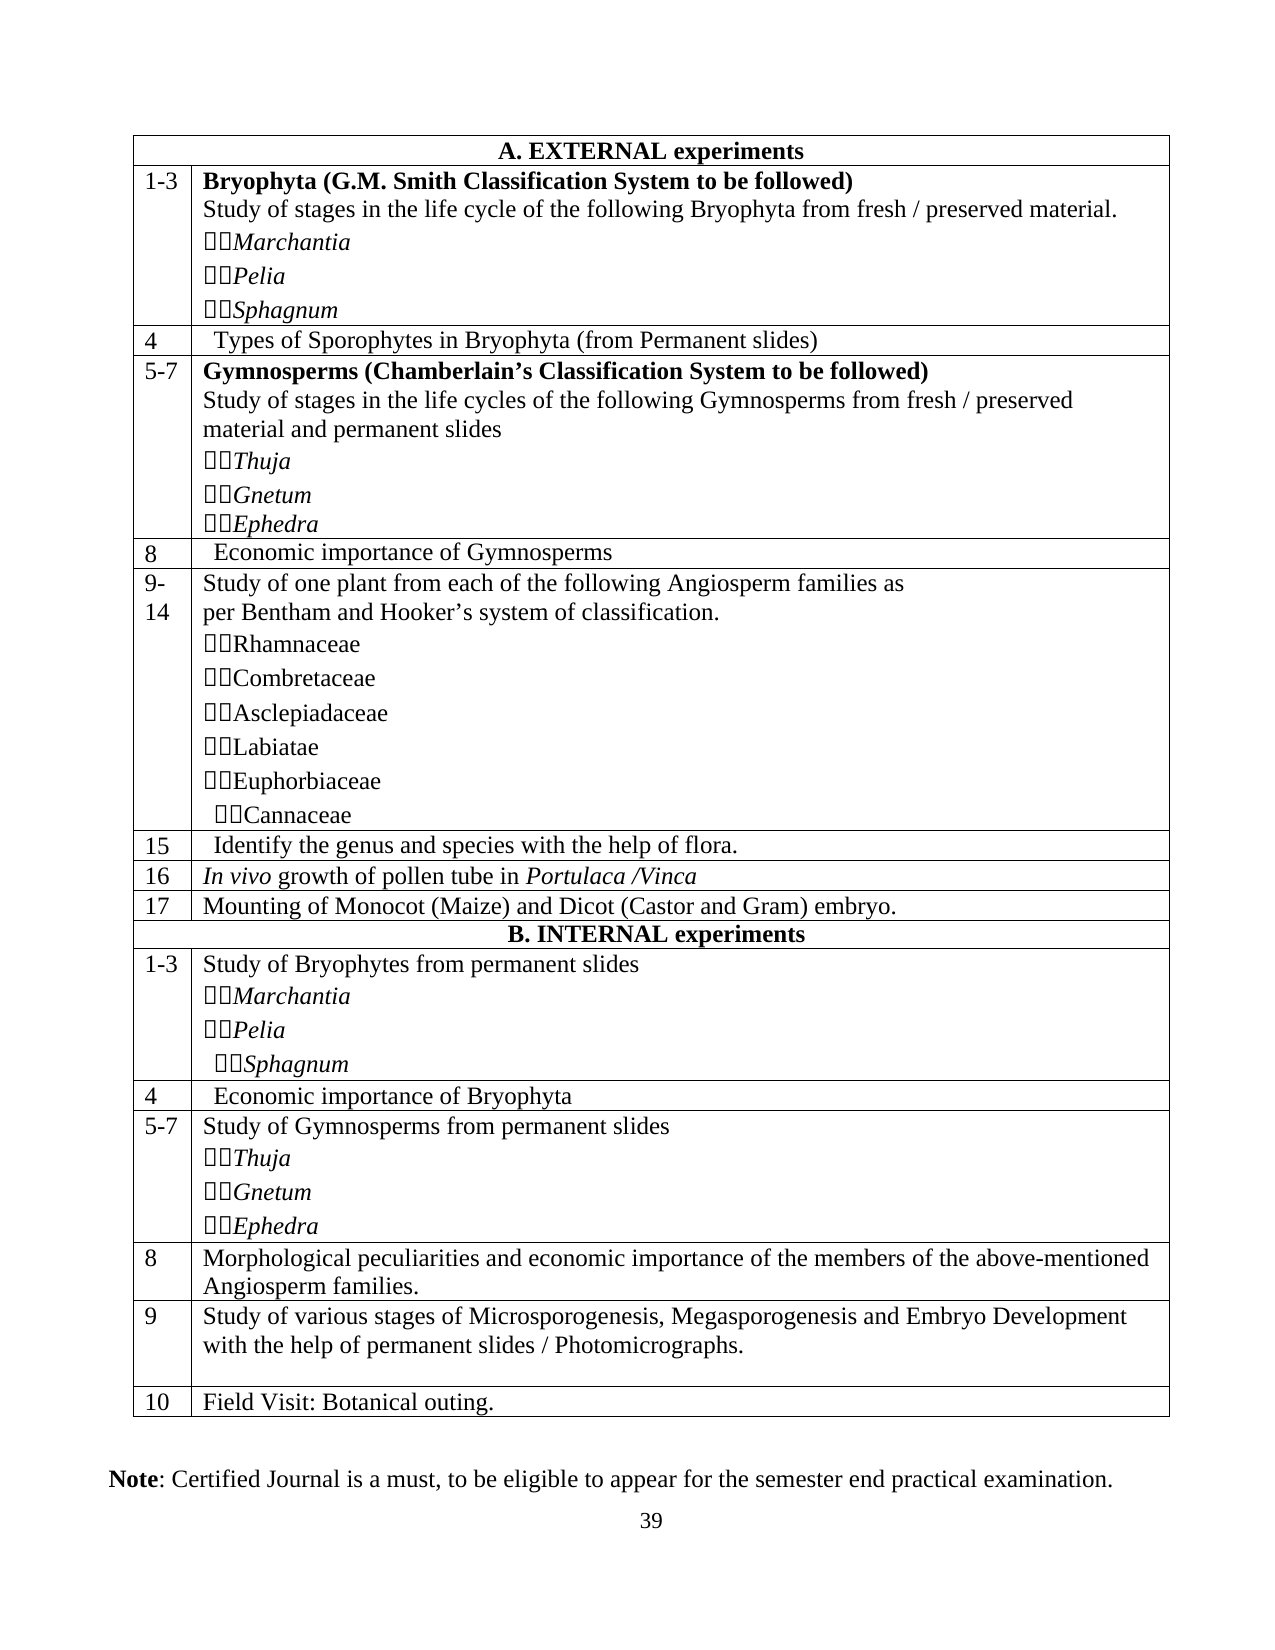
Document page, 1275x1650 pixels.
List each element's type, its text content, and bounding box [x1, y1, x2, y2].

table_cell Gymnosperms (Chamberlain’s Classification System to be followed) Study of stages in the life cycles of the following Gymnosperms from fresh / preserved material and permanent slides Thuja Gnetum Ephedra [192, 356, 1169, 538]
table_cell Study of one plant from each of the following Angiosperm families as per Bentham and Hooker’s system of classification. Rhamnaceae Combretaceae Asclepiadaceae Labiatae Euphorbiaceae Cannaceae [192, 569, 1169, 830]
table_cell Study of various stages of Microsporogenesis, Megasporogenesis and Embryo Development with the help of permanent slides / Photomicrographs. [192, 1301, 1169, 1386]
table_cell Economic importance of Gymnosperms [192, 539, 1169, 567]
table_cell 9-14 [134, 569, 191, 830]
table_cell 5-7 [134, 356, 191, 538]
table_cell B. INTERNAL experiments [134, 921, 1169, 948]
table_cell 1-3 [134, 949, 191, 1080]
table_cell 1-3 [134, 166, 191, 325]
table_cell 9 [134, 1301, 191, 1386]
table_cell 17 [134, 891, 191, 920]
table_cell Identify the genus and species with the help of flora. [192, 831, 1169, 860]
table_cell 4 [134, 1081, 191, 1110]
table_cell Economic importance of Bryophyta [192, 1081, 1169, 1110]
table_cell 4 [134, 326, 191, 355]
table_cell Field Visit: Botanical outing. [192, 1387, 1169, 1416]
table_cell 5-7 [134, 1111, 191, 1242]
text Note: Certified Journal is a must, to be eligible to appear for the semester end practical examination. [108, 1464, 1194, 1493]
table_cell 16 [134, 861, 191, 890]
table_cell 8 [134, 539, 191, 567]
table_cell Mounting of Monocot (Maize) and Dicot (Castor and Gram) embryo. [192, 891, 1169, 920]
table_header A. EXTERNAL experiments [134, 136, 1169, 165]
table_cell Types of Sporophytes in Bryophyta (from Permanent slides) [192, 326, 1169, 355]
table_cell Morphological peculiarities and economic importance of the members of the above-mentioned Angiosperm families. [192, 1243, 1169, 1300]
table_cell In vivo growth of pollen tube in Portulaca /Vinca [192, 861, 1169, 890]
table_cell 15 [134, 831, 191, 860]
table_cell 10 [134, 1387, 191, 1416]
table_cell Study of Bryophytes from permanent slides Marchantia Pelia Sphagnum [192, 949, 1169, 1080]
table_cell Study of Gymnosperms from permanent slides Thuja Gnetum Ephedra [192, 1111, 1169, 1242]
table_cell 8 [134, 1243, 191, 1300]
table_cell Bryophyta (G.M. Smith Classification System to be followed) Study of stages in the life cycle of the following Bryophyta from fresh / preserved material. Marchantia Pelia Sphagnum [192, 166, 1169, 325]
